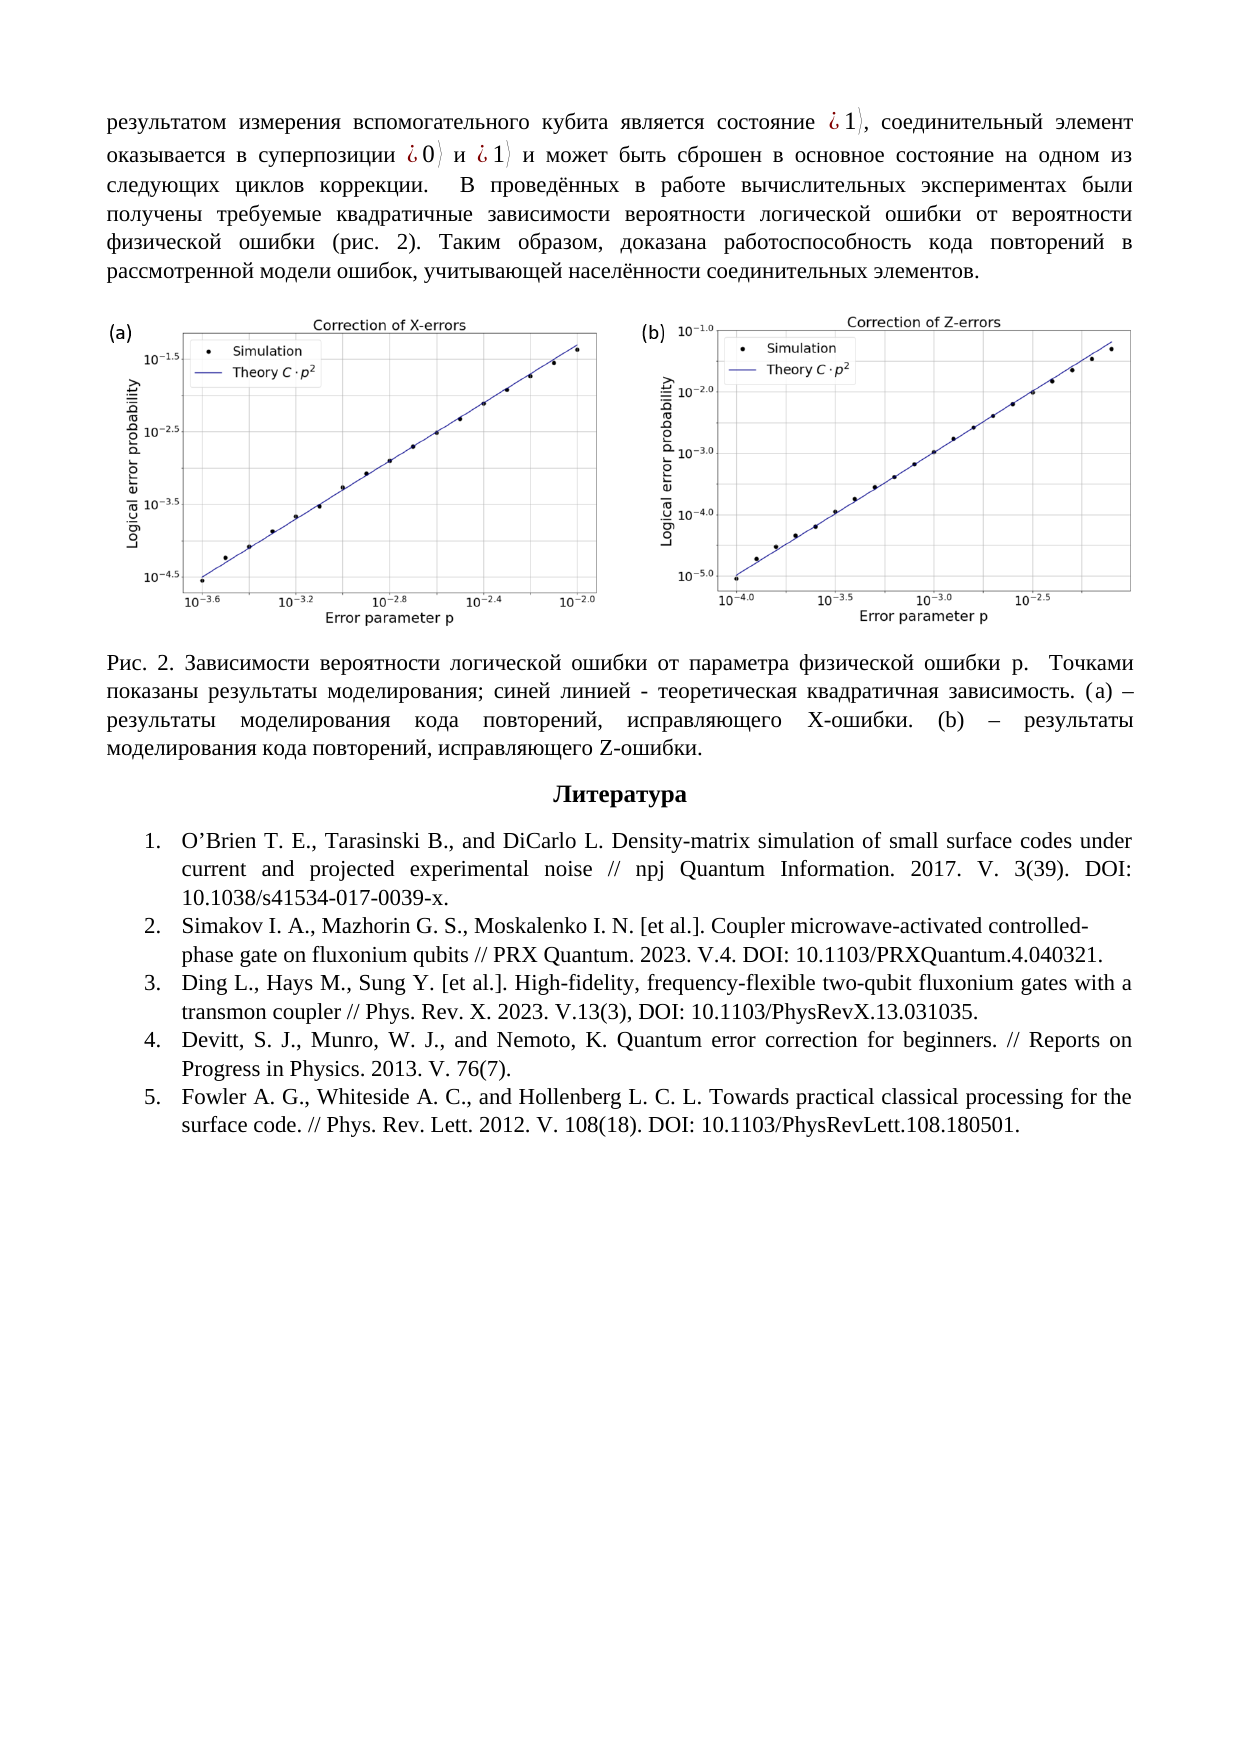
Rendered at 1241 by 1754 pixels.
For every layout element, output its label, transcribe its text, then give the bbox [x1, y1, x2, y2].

text Литература [106, 779, 1134, 808]
list O’Brien T. E., Tarasinski B., and DiCarlo L. Density-matrix simulation of small surface codes under current and projected experimental noise // npj Quantum Information. 2017. V. 3(39). DOI: 10.1038/s41534-017-0039-x. [144, 827, 1134, 910]
list Fowler A. G., Whiteside A. C., and Hollenberg L. C. L. Towards practical classical processing for the surface code. // Phys. Rev. Lett. 2012. V. 108(18). DOI: 10.1103/PhysRevLett.108.180501. [144, 1083, 1134, 1138]
list Simakov I. A., Mazhorin G. S., Moskalenko I. N. [et al.]. Coupler microwave-activated controlled-phase gate on fluxonium qubits // PRX Quantum. 2023. V.4. DOI: 10.1103/PRXQuantum.4.040321. [144, 912, 1134, 967]
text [106, 106, 1134, 283]
list Devitt, S. J., Munro, W. J., and Nemoto, K. Quantum error correction for beginners. // Reports on Progress in Physics. 2013. V. 76(7). [144, 1026, 1134, 1081]
picture [106, 301, 1134, 631]
text Рис. 2. Зависимости вероятности логической ошибки от параметра физической ошибки p. Точками показаны результаты моделирования; синей линией - теоретическая квадратичная зависимость. (a) – результаты моделирования кода повторений, исправляющего X-ошибки. (b) – результаты моделирования кода повторений, исправляющего Z-ошибки. [106, 649, 1134, 761]
list Ding L., Hays M., Sung Y. [et al.]. High-fidelity, frequency-flexible two-qubit fluxonium gates with a transmon coupler // Phys. Rev. X. 2023. V.13(3), DOI: 10.1103/PhysRevX.13.031035. [144, 969, 1134, 1024]
